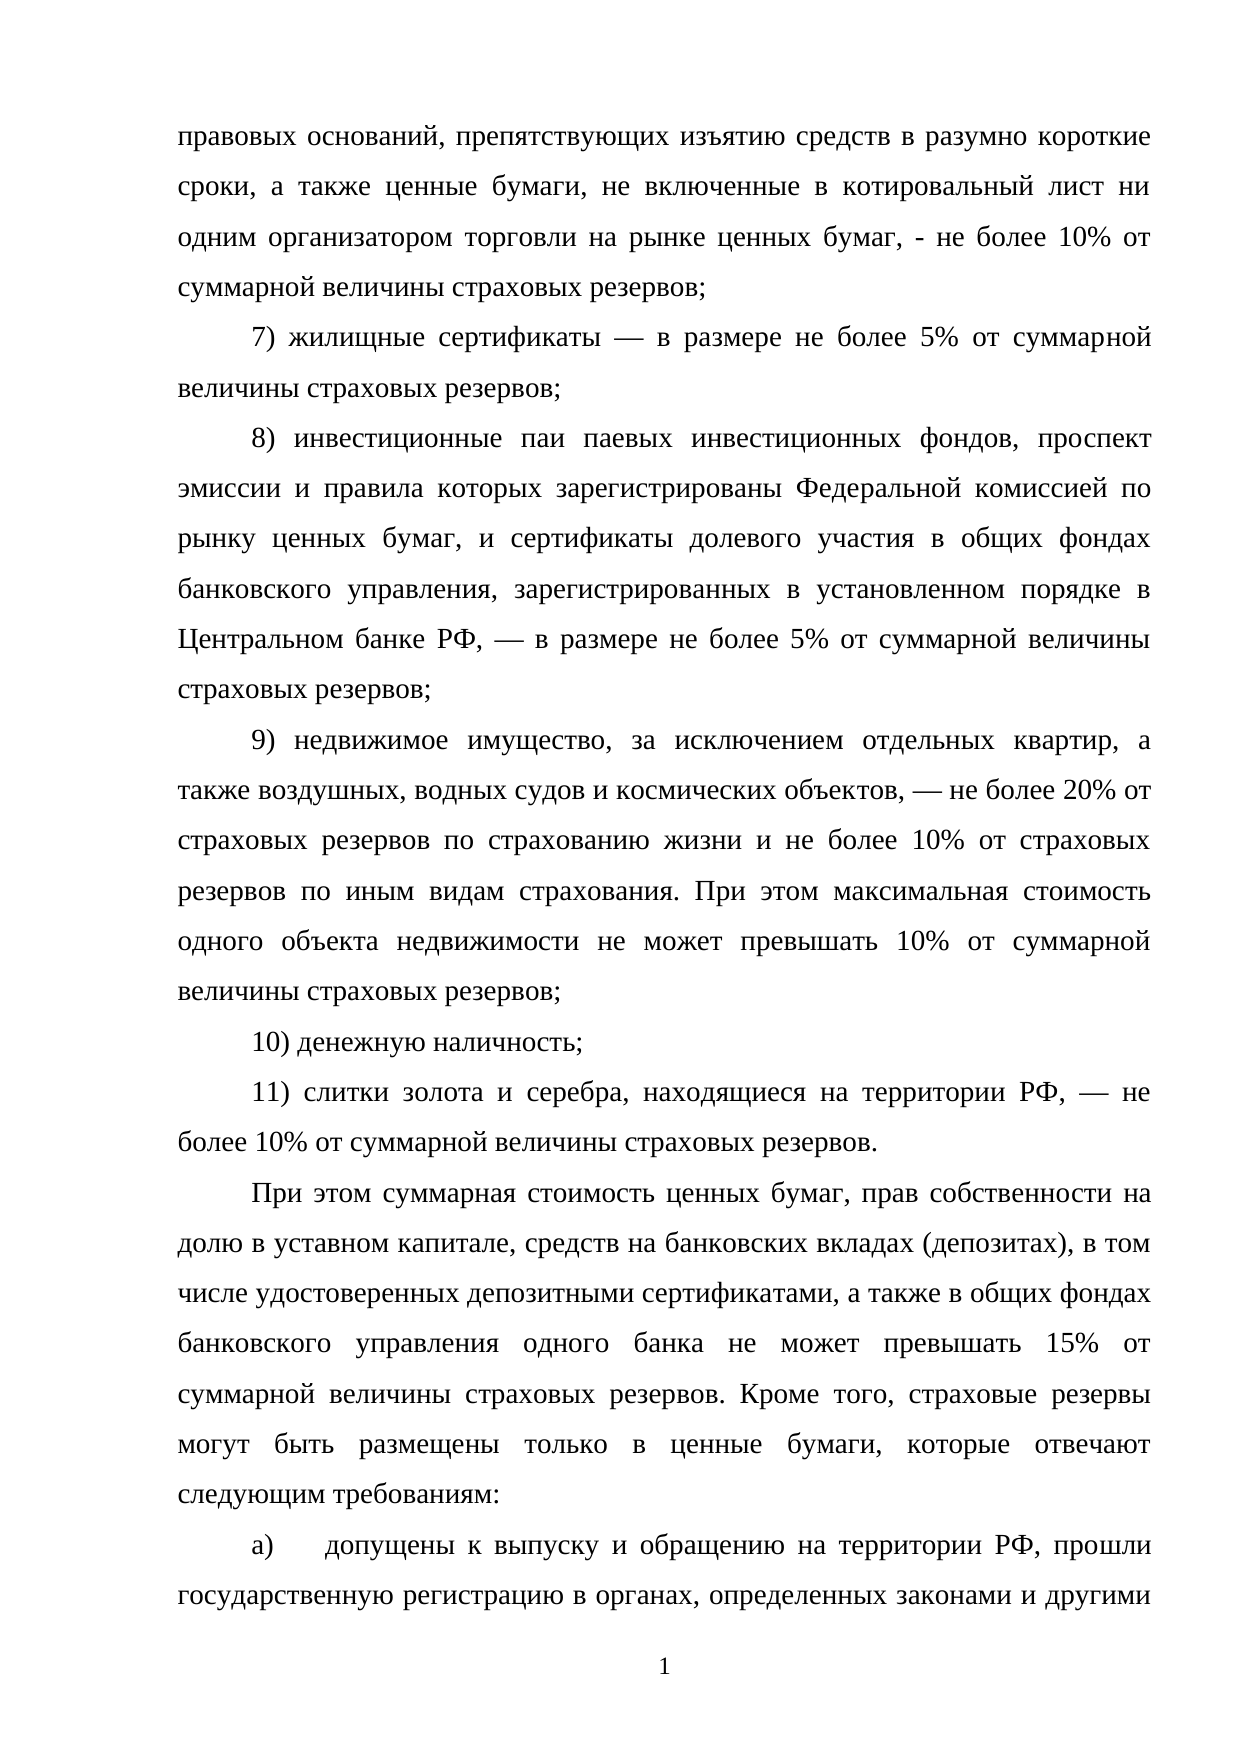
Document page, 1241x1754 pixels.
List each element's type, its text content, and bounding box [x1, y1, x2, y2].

text При этом суммарная стоимость ценных бумаг, прав собственности на долю в уставном капитале, средств на банковских вкладах (депозитах), в том числе удостоверенных депозитными сертификатами, а также в общих фондах банковского управления одного банка не может превышать 15% от суммарной величины страховых резервов. Кроме того, страховые резервы могут быть размещены только в ценные бумаги, которые отвечают следующим требованиям: [177, 1175, 1152, 1510]
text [177, 1527, 1152, 1611]
text 8) инвестиционные паи паевых инвестиционных фондов, проспект эмиссии и правила которых зарегистрированы Федеральной комиссией по рынку ценных бумаг, и сертификаты долевого участия в общих фондах банковского управления, зарегистрированных в установленном порядке в Центральном банке РФ, — в размере не более 5% от суммарной величины страховых резервов; [177, 420, 1152, 705]
text 10) денежную наличность; [177, 1024, 1152, 1057]
text 11) слитки золота и серебра, находящиеся на территории РФ, — не более 10% от суммарной величины страховых резервов. [177, 1074, 1152, 1158]
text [177, 118, 1152, 303]
text 7) жилищные сертификаты — в размере не более 5% от суммарной величины страховых резервов; [177, 319, 1152, 403]
text 9) недвижимое имущество, за исключением отдельных квартир, а также воздушных, водных судов и космических объектов, — не более 20% от страховых резервов по страхованию жизни и не более 10% от страховых резервов по иным видам страхования. При этом максимальная стоимость одного объекта недвижимости не может превышать 10% от суммарной величины страховых резервов; [177, 722, 1152, 1007]
